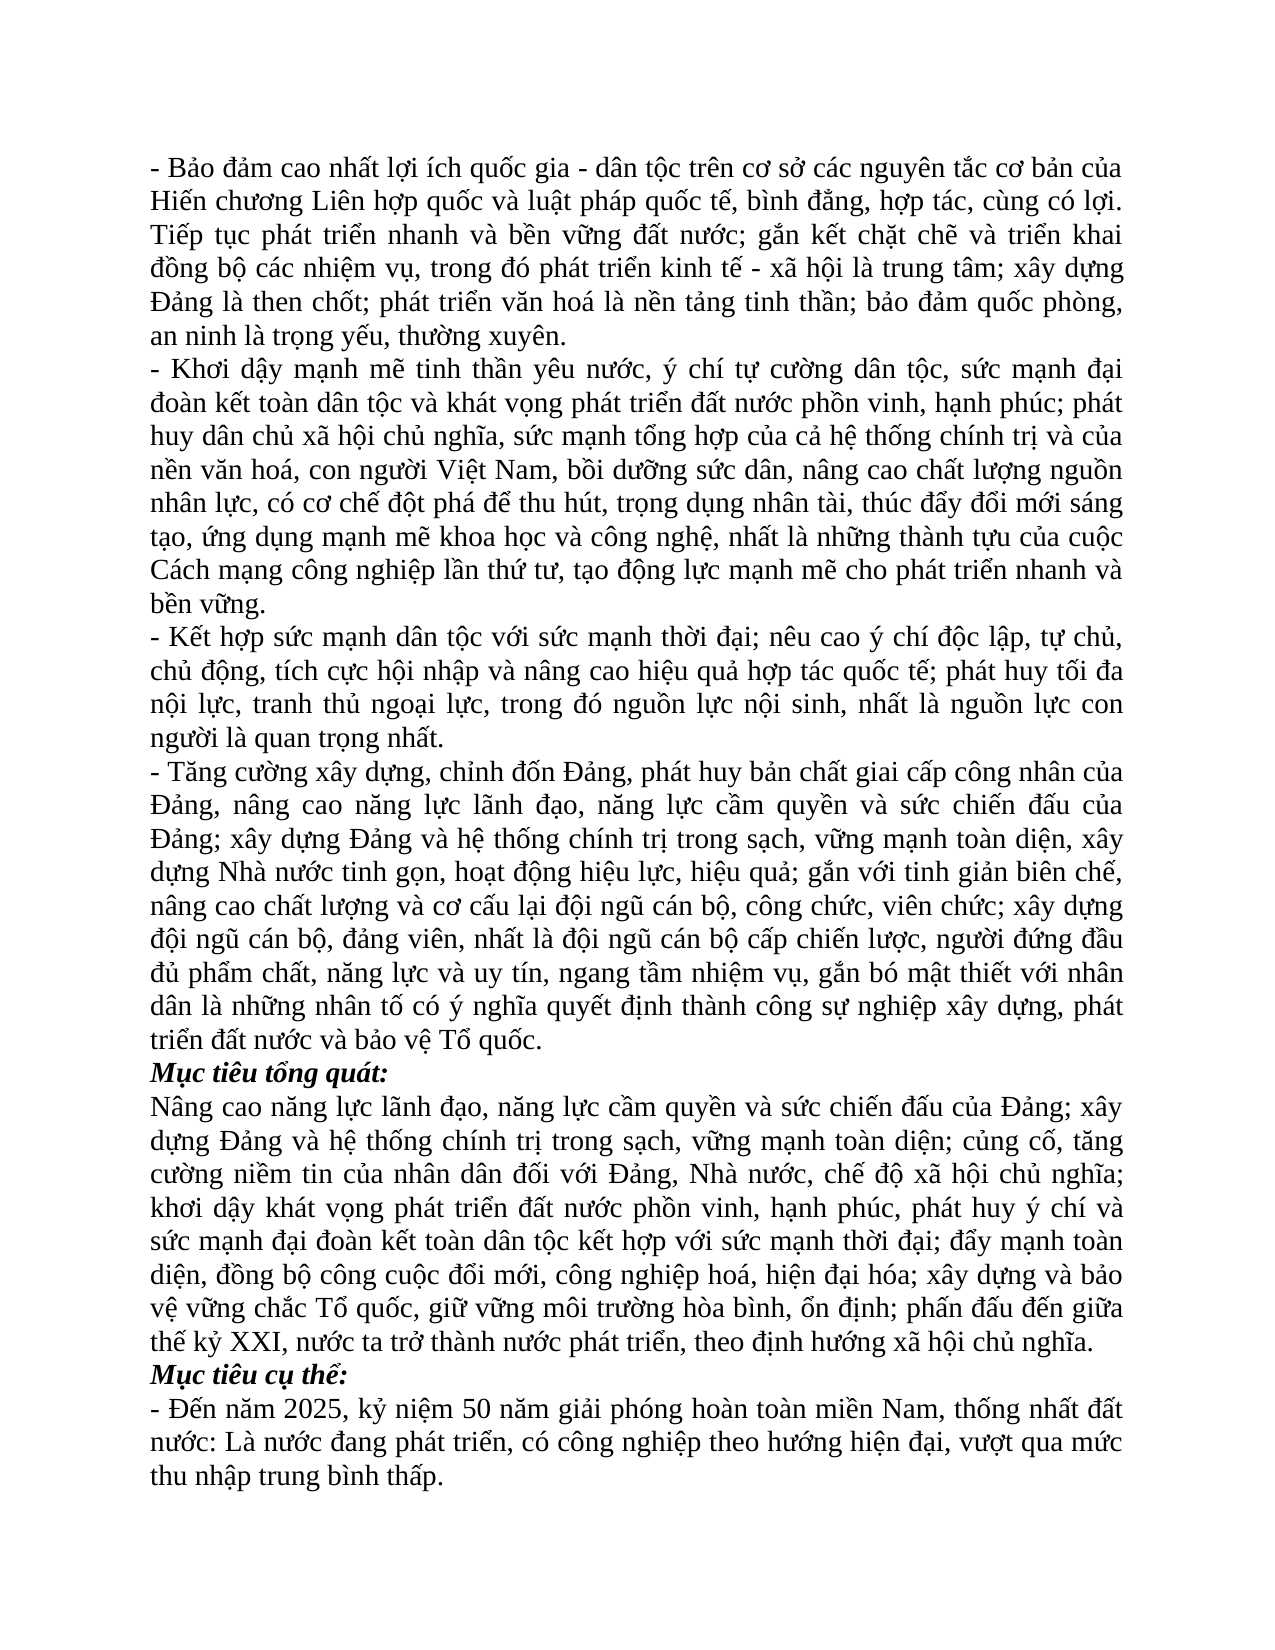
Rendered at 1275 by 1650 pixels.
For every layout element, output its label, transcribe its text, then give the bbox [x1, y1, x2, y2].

text - Đến năm 2025, kỷ niệm 50 năm giải phóng hoàn toàn miền Nam, thống nhất đất nước: Là nước đang phát triển, có công nghiệp theo hướng hiện đại, vượt qua mức thu nhập trung bình thấp. [150, 1391, 1125, 1492]
text - Kết hợp sức mạnh dân tộc với sức mạnh thời đại; nêu cao ý chí độc lập, tự chủ, chủ động, tích cực hội nhập và nâng cao hiệu quả hợp tác quốc tế; phát huy tối đa nội lực, tranh thủ ngoại lực, trong đó nguồn lực nội sinh, nhất là nguồn lực con người là quan trọng nhất. [150, 619, 1125, 754]
text - Khơi dậy mạnh mẽ tinh thần yêu nước, ý chí tự cường dân tộc, sức mạnh đại đoàn kết toàn dân tộc và khát vọng phát triển đất nước phồn vinh, hạnh phúc; phát huy dân chủ xã hội chủ nghĩa, sức mạnh tổng hợp của cả hệ thống chính trị và của nền văn hoá, con người Việt Nam, bồi dưỡng sức dân, nâng cao chất lượng nguồn nhân lực, có cơ chế đột phá để thu hút, trọng dụng nhân tài, thúc đẩy đổi mới sáng tạo, ứng dụng mạnh mẽ khoa học và công nghệ, nhất là những thành tựu của cuộc Cách mạng công nghiệp lần thứ tư, tạo động lực mạnh mẽ cho phát triển nhanh và bền vững. [150, 351, 1125, 619]
text Nâng cao năng lực lãnh đạo, năng lực cầm quyền và sức chiến đấu của Đảng; xây dựng Đảng và hệ thống chính trị trong sạch, vững mạnh toàn diện; củng cố, tăng cường niềm tin của nhân dân đối với Đảng, Nhà nước, chế độ xã hội chủ nghĩa; khơi dậy khát vọng phát triển đất nước phồn vinh, hạnh phúc, phát huy ý chí và sức mạnh đại đoàn kết toàn dân tộc kết hợp với sức mạnh thời đại; đẩy mạnh toàn diện, đồng bộ công cuộc đổi mới, công nghiệp hoá, hiện đại hóa; xây dựng và bảo vệ vững chắc Tổ quốc, giữ vững môi trường hòa bình, ổn định; phấn đấu đến giữa thế kỷ XXI, nước ta trở thành nước phát triển, theo định hướng xã hội chủ nghĩa. [150, 1089, 1125, 1357]
text Mục tiêu cụ thể: [150, 1357, 1125, 1391]
text Mục tiêu tổng quát: [150, 1056, 1125, 1089]
text - Tăng cường xây dựng, chỉnh đốn Đảng, phát huy bản chất giai cấp công nhân của Đảng, nâng cao năng lực lãnh đạo, năng lực cầm quyền và sức chiến đấu của Đảng; xây dựng Đảng và hệ thống chính trị trong sạch, vững mạnh toàn diện, xây dựng Nhà nước tinh gọn, hoạt động hiệu lực, hiệu quả; gắn với tinh giản biên chế, nâng cao chất lượng và cơ cấu lại đội ngũ cán bộ, công chức, viên chức; xây dựng đội ngũ cán bộ, đảng viên, nhất là đội ngũ cán bộ cấp chiến lược, người đứng đầu đủ phẩm chất, năng lực và uy tín, ngang tầm nhiệm vụ, gắn bó mật thiết với nhân dân là những nhân tố có ý nghĩa quyết định thành công sự nghiệp xây dựng, phát triển đất nước và bảo vệ Tổ quốc. [150, 754, 1125, 1056]
text - Bảo đảm cao nhất lợi ích quốc gia - dân tộc trên cơ sở các nguyên tắc cơ bản của Hiến chương Liên hợp quốc và luật pháp quốc tế, bình đẳng, hợp tác, cùng có lợi. Tiếp tục phát triển nhanh và bền vững đất nước; gắn kết chặt chẽ và triển khai đồng bộ các nhiệm vụ, trong đó phát triển kinh tế - xã hội là trung tâm; xây dựng Đảng là then chốt; phát triển văn hoá là nền tảng tinh thần; bảo đảm quốc phòng, an ninh là trọng yếu, thường xuyên. [150, 150, 1125, 351]
